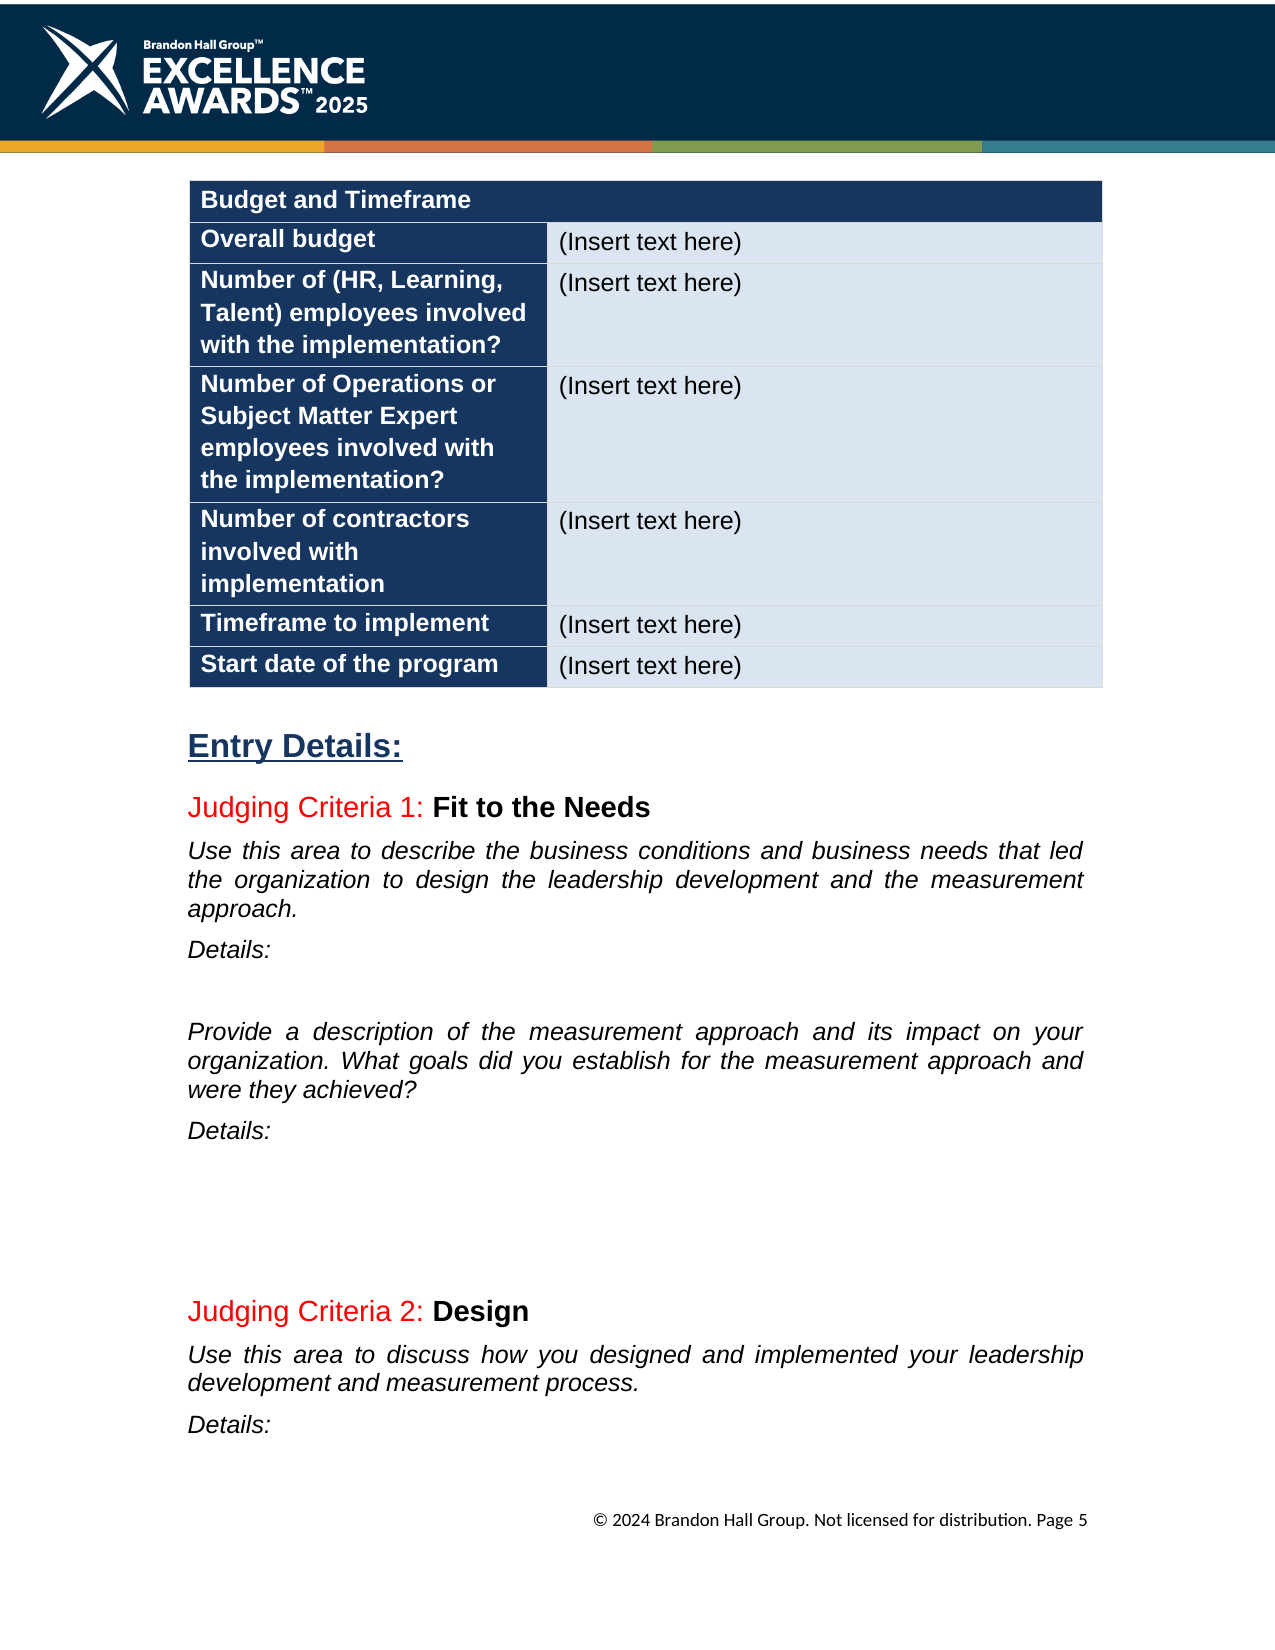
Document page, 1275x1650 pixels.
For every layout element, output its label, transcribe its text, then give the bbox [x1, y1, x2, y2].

table_cell Number of contractors involved with implementation [190, 503, 547, 605]
table_cell (Insert text here) [548, 264, 1102, 366]
table_cell Number of (HR, Learning, Talent) employees involved with the implementation? [190, 264, 547, 366]
text Use this area to discuss how you designed and implemented your leadership development and measurement process. [187, 1339, 1087, 1397]
text Entry Details: [187, 727, 1087, 765]
text Judging Criteria 2: Design [187, 1293, 1087, 1327]
table_cell Timeframe to implement [190, 606, 547, 646]
picture [0, 4, 1275, 153]
table_cell Number of Operations or Subject Matter Expert employees involved with the implementation? [190, 367, 547, 502]
text Provide a description of the measurement approach and its impact on your organization. What goals did you establish for the measurement approach and were they achieved? [187, 1017, 1087, 1103]
table_cell (Insert text here) [548, 223, 1102, 263]
text Details: [187, 1116, 1087, 1145]
text Details: [187, 1409, 1087, 1438]
table_cell (Insert text here) [548, 503, 1102, 605]
table_cell (Insert text here) [548, 367, 1102, 502]
table_header Budget and Timeframe [190, 181, 1102, 222]
text Judging Criteria 1: Fit to the Needs [187, 790, 1087, 823]
table_cell Overall budget [190, 223, 547, 263]
text Details: [187, 935, 1087, 963]
table_cell (Insert text here) [548, 606, 1102, 646]
table_cell Start date of the program [190, 647, 547, 687]
text Use this area to describe the business conditions and business needs that led the organization to design the leadership development and the measurement approach. [187, 836, 1087, 922]
table_cell (Insert text here) [548, 647, 1102, 687]
